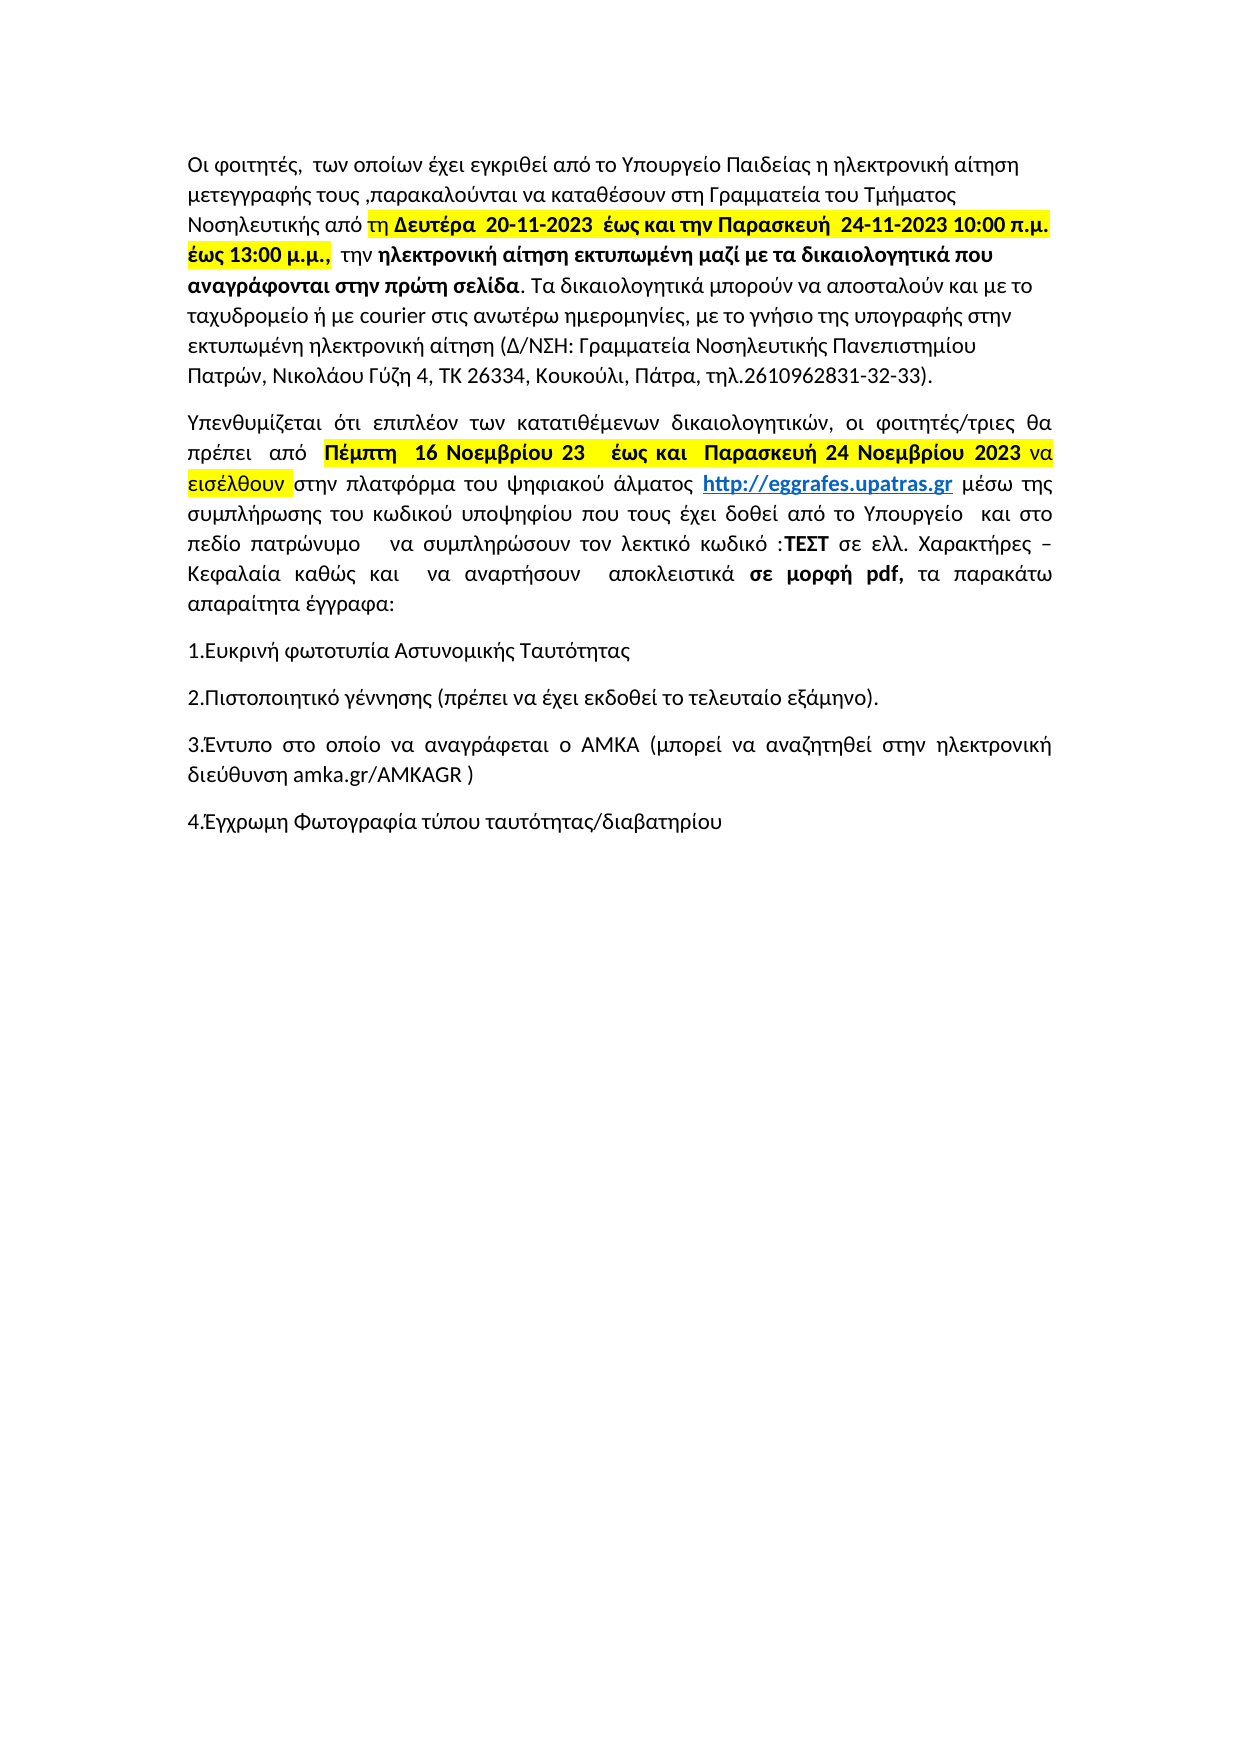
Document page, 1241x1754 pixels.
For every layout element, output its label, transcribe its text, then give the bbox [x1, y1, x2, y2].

text 2.Πιστοποιητικό γέννησης (πρέπει να έχει εκδοθεί το τελευταίο εξάμηνο). [187, 683, 1053, 711]
text Υπενθυμίζεται ότι επιπλέον των κατατιθέμενων δικαιολογητικών, οι φοιτητές/τριες θα πρέπει από Πέμπτη 16 Νοεμβρίου 23 έως και Παρασκευή 24 Νοεμβρίου 2023 να εισέλθουν στην πλατφόρμα του ψηφιακού άλματος http://eggrafes.upatras.gr μέσω της συμπλήρωσης του κωδικού υποψηφίου που τους έχει δοθεί από το Υπουργείο και στο πεδίο πατρώνυμο να συμπληρώσουν τον λεκτικό κωδικό :ΤΕΣΤ σε ελλ. Χαρακτήρες – Κεφαλαία καθώς και να αναρτήσουν αποκλειστικά σε μορφή pdf, τα παρακάτω απαραίτητα έγγραφα: [187, 408, 1053, 618]
text Οι φοιτητές, των οποίων έχει εγκριθεί από το Υπουργείο Παιδείας η ηλεκτρονική αίτηση μετεγγραφής τους ,παρακαλούνται να καταθέσουν στη Γραμματεία του Τμήματος Νοσηλευτικής από τη Δευτέρα 20-11-2023 έως και την Παρασκευή 24-11-2023 10:00 π.μ. έως 13:00 μ.μ., την ηλεκτρονική αίτηση εκτυπωμένη μαζί με τα δικαιολογητικά που αναγράφονται στην πρώτη σελίδα. Τα δικαιολογητικά μπορούν να αποσταλούν και με το ταχυδρομείο ή με courier στις ανωτέρω ημερομηνίες, με το γνήσιο της υπογραφής στην εκτυπωμένη ηλεκτρονική αίτηση (Δ/ΝΣΗ: Γραμματεία Νοσηλευτικής Πανεπιστημίου Πατρών, Νικολάου Γύζη 4, ΤΚ 26334, Κουκούλι, Πάτρα, τηλ.2610962831-32-33). [187, 150, 1053, 389]
text 1.Ευκρινή φωτοτυπία Αστυνομικής Ταυτότητας [187, 636, 1053, 664]
text 4.Έγχρωμη Φωτογραφία τύπου ταυτότητας/διαβατηρίου [187, 807, 1053, 835]
text 3.Έντυπο στο οποίο να αναγράφεται ο ΑΜΚΑ (μπορεί να αναζητηθεί στην ηλεκτρονική διεύθυνση amka.gr/AMKAGR ) [187, 730, 1053, 788]
